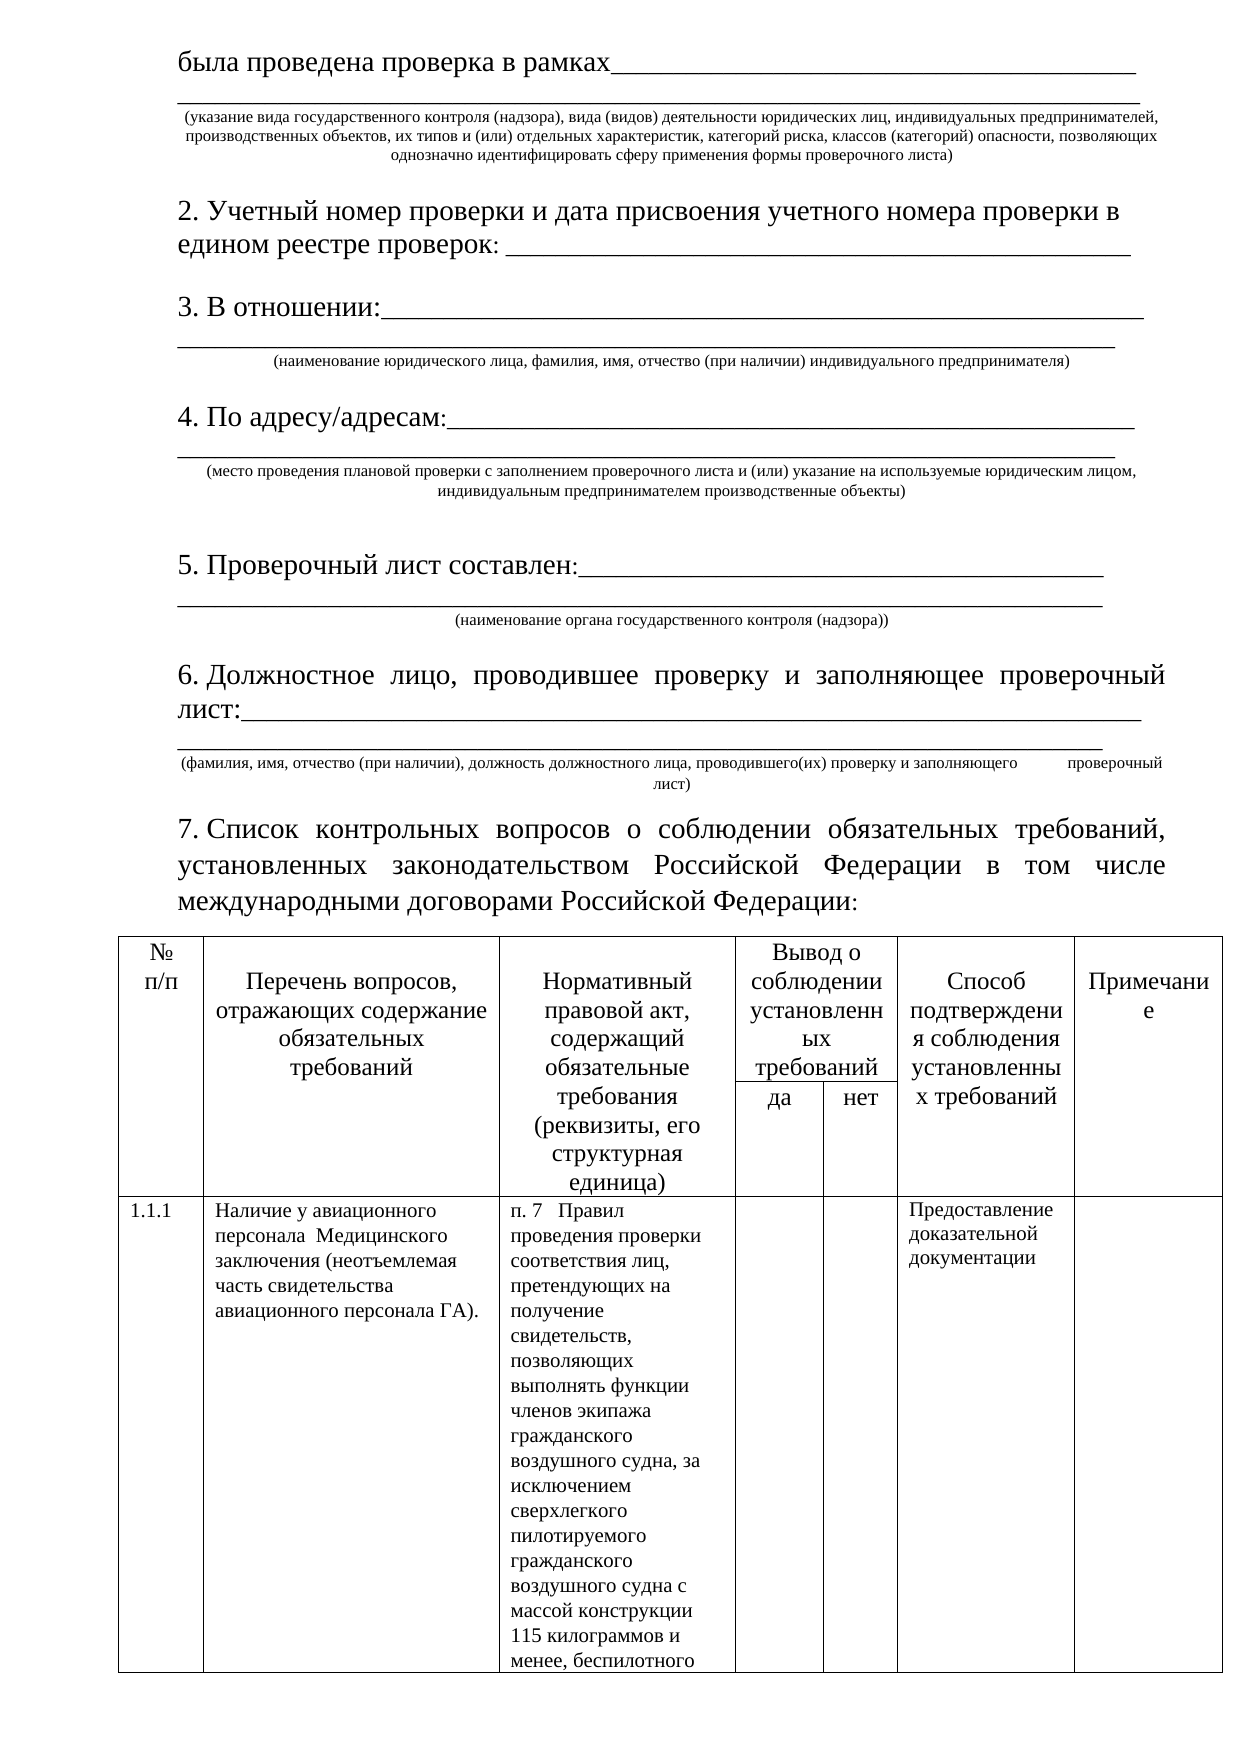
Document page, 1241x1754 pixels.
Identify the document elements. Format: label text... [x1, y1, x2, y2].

text 7. Список контрольных вопросов о соблюдении обязательных требований, установленных законодательством Российской Федерации в том числе международными договорами Российской Федерации: [177, 811, 1166, 917]
text __________________________________________________________________________ [177, 581, 1166, 609]
text __________________________________________________________________________ [177, 724, 1166, 753]
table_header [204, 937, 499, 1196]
text (фамилия, имя, отчество (при наличии), должность должностного лица, проводившего(их) проверку и заполняющего проверочный лист) [177, 753, 1166, 793]
text 2. Учетный номер проверки и дата присвоения учетного номера проверки в едином реестре проверок: __________________________________________________ [177, 193, 1166, 260]
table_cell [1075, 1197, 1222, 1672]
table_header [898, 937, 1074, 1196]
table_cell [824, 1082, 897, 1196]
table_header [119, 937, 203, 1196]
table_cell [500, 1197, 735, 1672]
text 3. В отношении:_____________________________________________________________ [177, 289, 1166, 322]
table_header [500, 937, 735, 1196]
text 6. Должностное лицо, проводившее проверку и заполняющее проверочный лист:________________________________________________________________________ [177, 657, 1166, 724]
text 4. По адресу/адресам:_______________________________________________________ [177, 399, 1166, 432]
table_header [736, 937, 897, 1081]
text (наименование юридического лица, фамилия, имя, отчество (при наличии) индивидуального предпринимателя) [177, 351, 1166, 370]
text (наименование органа государственного контроля (надзора)) [177, 609, 1166, 629]
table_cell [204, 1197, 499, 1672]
text была проведена проверка в рамках__________________________________________ _____________________________________________________________________________ [177, 44, 1166, 107]
text ___________________________________________________________________________ [177, 322, 1166, 351]
text 5. Проверочный лист составлен:__________________________________________ [177, 547, 1166, 581]
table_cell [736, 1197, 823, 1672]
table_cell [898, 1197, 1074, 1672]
text (указание вида государственного контроля (надзора), вида (видов) деятельности юридических лиц, индивидуальных предпринимателей, производственных объектов, их типов и (или) отдельных характеристик, категорий риска, классов (категорий) опасности, позволяющих однозначно идентифицировать сферу применения формы проверочного листа) [177, 107, 1166, 164]
text (место проведения плановой проверки с заполнением проверочного листа и (или) указание на используемые юридическим лицом, индивидуальным предпринимателем производственные объекты) [177, 461, 1166, 499]
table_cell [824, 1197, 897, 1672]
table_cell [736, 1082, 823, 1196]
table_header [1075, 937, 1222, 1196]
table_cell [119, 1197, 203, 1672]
text ___________________________________________________________________________ [177, 432, 1166, 461]
